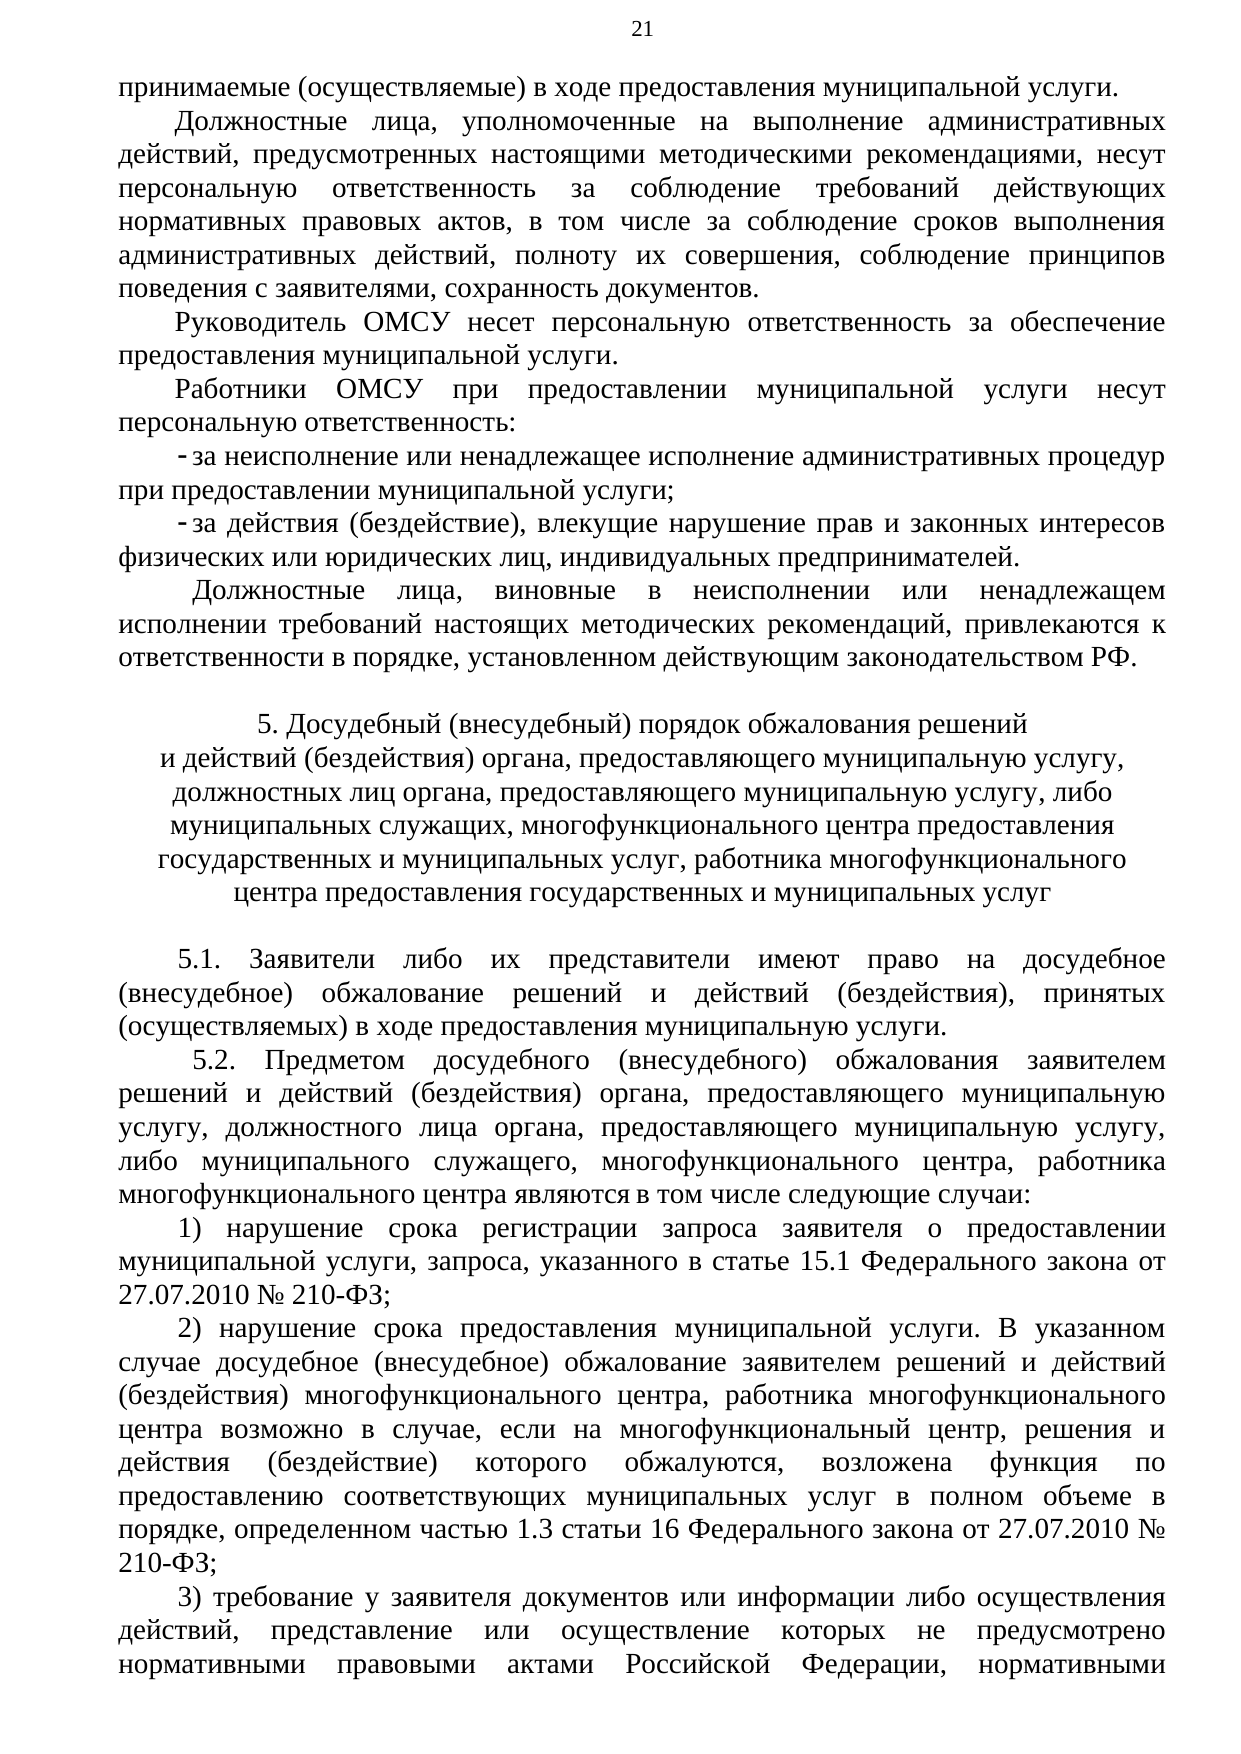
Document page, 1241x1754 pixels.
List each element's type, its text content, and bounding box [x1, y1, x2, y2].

list за действия (бездействие), влекущие нарушение прав и законных интересов физических или юридических лиц, индивидуальных предпринимателей. [118, 505, 1167, 572]
text 5.2. Предметом досудебного (внесудебного) обжалования заявителем решений и действий (бездействия) органа, предоставляющего муниципальную услугу, должностного лица органа, предоставляющего муниципальную услугу, либо муниципального служащего, многофункционального центра, работника многофункционального центра являются в том числе следующие случаи: [118, 1042, 1167, 1210]
text 5. Досудебный (внесудебный) порядок обжалования решений [118, 707, 1167, 740]
list за неисполнение или ненадлежащее исполнение административных процедур при предоставлении муниципальной услуги; [118, 438, 1167, 505]
text 5.1. Заявители либо их представители имеют право на досудебное (внесудебное) обжалование решений и действий (бездействия), принятых (осуществляемых) в ходе предоставления муниципальную услуги. [118, 941, 1167, 1042]
text 1) нарушение срока регистрации запроса заявителя о предоставлении муниципальной услуги, запроса, указанного в статье 15.1 Федерального закона от 27.07.2010 № 210-ФЗ; [118, 1210, 1167, 1310]
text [118, 1579, 1167, 1679]
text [118, 69, 1167, 103]
text Должностные лица, уполномоченные на выполнение административных действий, предусмотренных настоящими методическими рекомендациями, несут персональную ответственность за соблюдение требований действующих нормативных правовых актов, в том числе за соблюдение сроков выполнения административных действий, полноту их совершения, соблюдение принципов поведения с заявителями, сохранность документов. [118, 103, 1167, 304]
text Работники ОМСУ при предоставлении муниципальной услуги несут персональную ответственность: [118, 371, 1167, 438]
text Должностные лица, виновные в неисполнении или ненадлежащем исполнении требований настоящих методических рекомендаций, привлекаются к ответственности в порядке, установленном действующим законодательством РФ. [118, 572, 1167, 673]
text и действий (бездействия) органа, предоставляющего муниципальную услугу, должностных лиц органа, предоставляющего муниципальную услугу, либо муниципальных служащих, многофункционального центра предоставления государственных и муниципальных услуг, работника многофункционального центра предоставления государственных и муниципальных услуг [118, 740, 1167, 908]
text 2) нарушение срока предоставления муниципальной услуги. В указанном случае досудебное (внесудебное) обжалование заявителем решений и действий (бездействия) многофункционального центра, работника многофункционального центра возможно в случае, если на многофункциональный центр, решения и действия (бездействие) которого обжалуются, возложена функция по предоставлению соответствующих муниципальных услуг в полном объеме в порядке, определенном частью 1.3 статьи 16 Федерального закона от 27.07.2010 № 210-ФЗ; [118, 1310, 1167, 1579]
text Руководитель ОМСУ несет персональную ответственность за обеспечение предоставления муниципальной услуги. [118, 304, 1167, 371]
